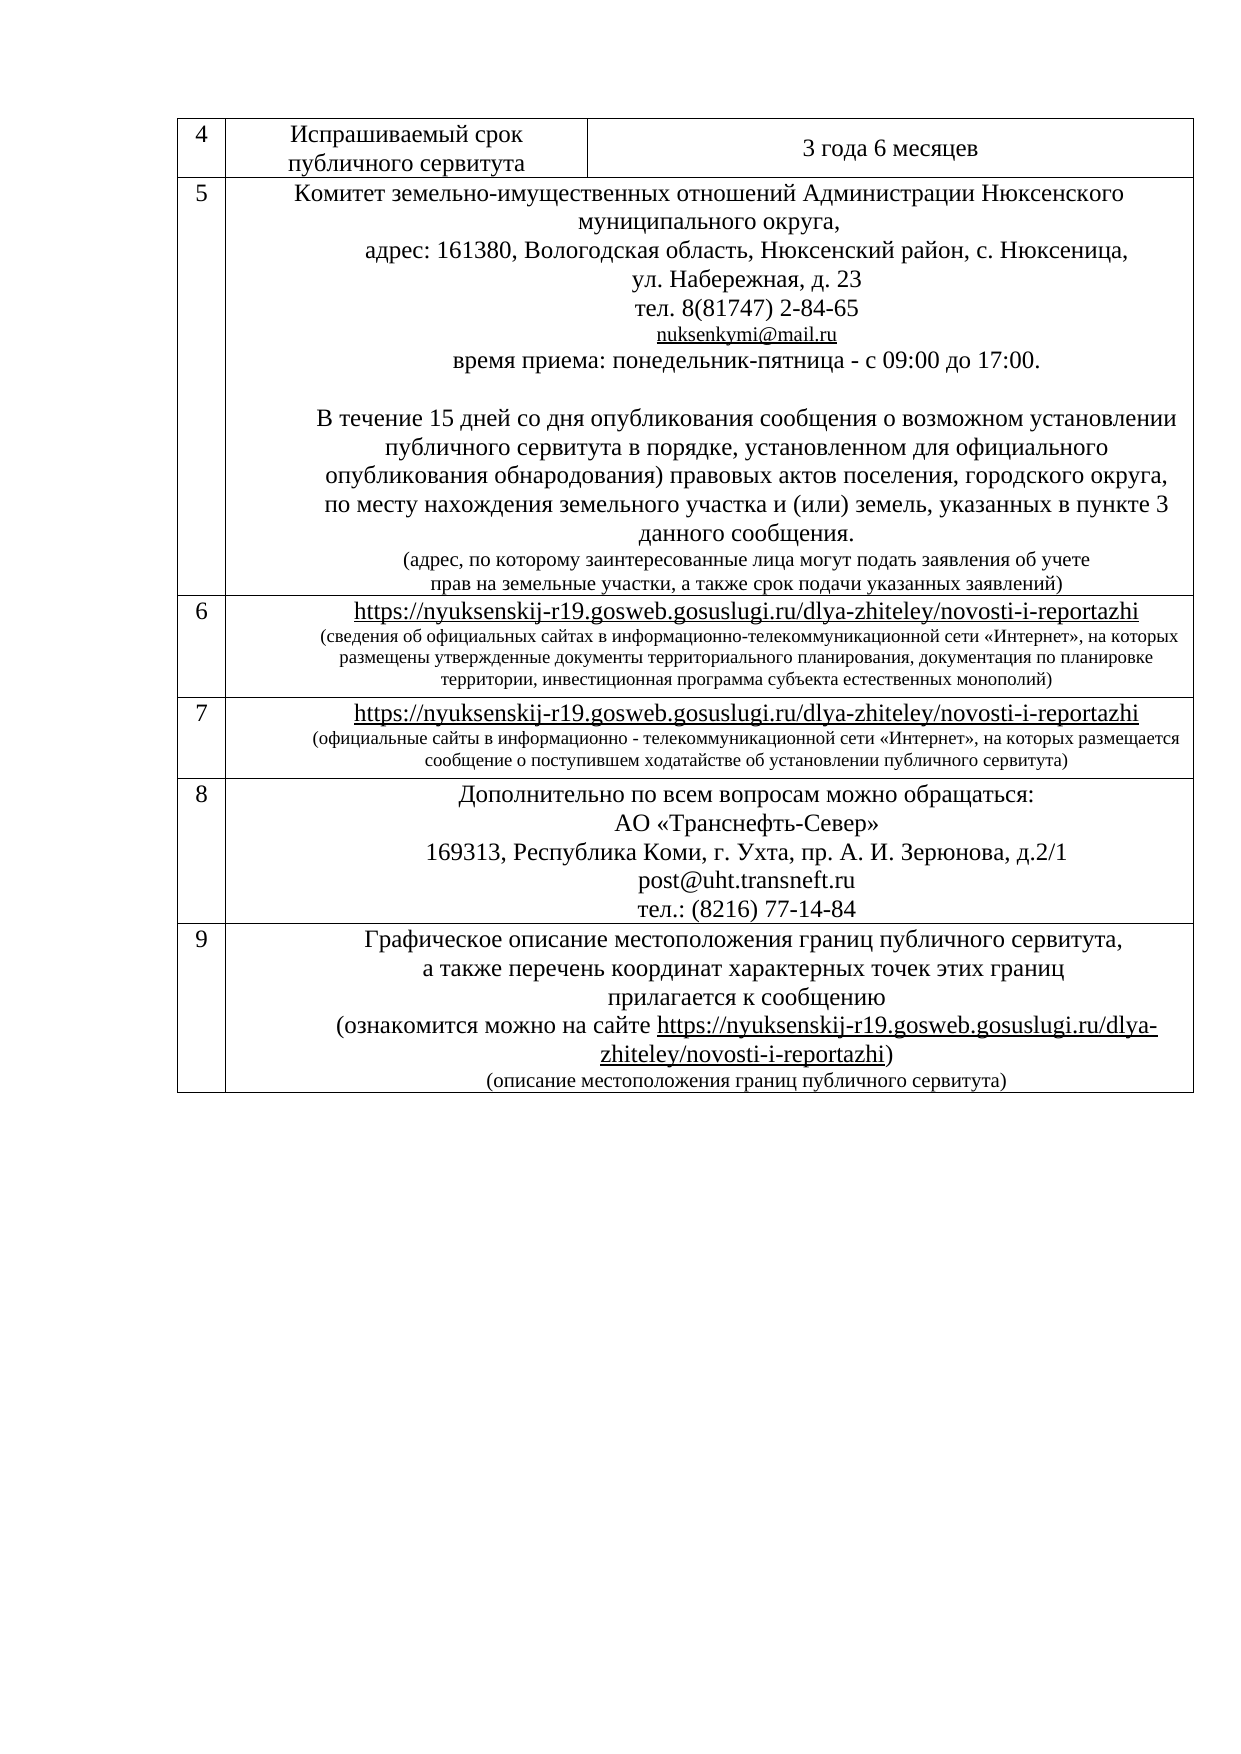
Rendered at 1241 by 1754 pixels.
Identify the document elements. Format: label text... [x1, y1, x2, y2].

table_cell 5 [178, 178, 225, 595]
table_cell 9 [178, 924, 225, 1092]
table_cell Комитет земельно-имущественных отношений Администрации Нюксенского муниципального округа, адрес: 161380, Вологодская область, Нюксенский район, с. Нюксеница, ул. Набережная, д. 23 тел. 8(81747) 2-84-65 nuksenkymi@mail.ru время приема: понедельник-пятница - с 09:00 до 17:00. В течение 15 дней со дня опубликования сообщения о возможном установлении публичного сервитута в порядке, установленном для официального опубликования обнародования) правовых актов поселения, городского округа, по месту нахождения земельного участка и (или) земель, указанных в пункте 3 данного сообщения. (адрес, по которому заинтересованные лица могут подать заявления об учете прав на земельные участки, а также срок подачи указанных заявлений) [226, 178, 1193, 595]
table_cell 8 [178, 779, 225, 923]
table_cell Графическое описание местоположения границ публичного сервитута, а также перечень координат характерных точек этих границ прилагается к сообщению (ознакомится можно на сайте https://nyuksenskij-r19.gosweb.gosuslugi.ru/dlya-zhiteley/novosti-i-reportazhi) (описание местоположения границ публичного сервитута) [226, 924, 1193, 1092]
table_cell https://nyuksenskij-r19.gosweb.gosuslugi.ru/dlya-zhiteley/novosti-i-reportazhi (сведения об официальных сайтах в информационно-телекоммуникационной сети «Интернет», на которых размещены утвержденные документы территориального планирования, документация по планировке территории, инвестиционная программа субъекта естественных монополий) [226, 596, 1193, 697]
table_cell 7 [178, 698, 225, 778]
table_cell Дополнительно по всем вопросам можно обращаться: АО «Транснефть-Север» 169313, Республика Коми, г. Ухта, пр. А. И. Зерюнова, д.2/1 post@uht.transneft.ru тел.: (8216) 77-14-84 [226, 779, 1193, 923]
table_cell https://nyuksenskij-r19.gosweb.gosuslugi.ru/dlya-zhiteley/novosti-i-reportazhi (официальные сайты в информационно - телекоммуникационной сети «Интернет», на которых размещается сообщение о поступившем ходатайстве об установлении публичного сервитута) [226, 698, 1193, 778]
table_cell 6 [178, 596, 225, 697]
table_cell Испрашиваемый срок публичного сервитута [226, 119, 587, 177]
table_cell 4 [178, 119, 225, 177]
table_cell 3 года 6 месяцев [588, 119, 1193, 177]
